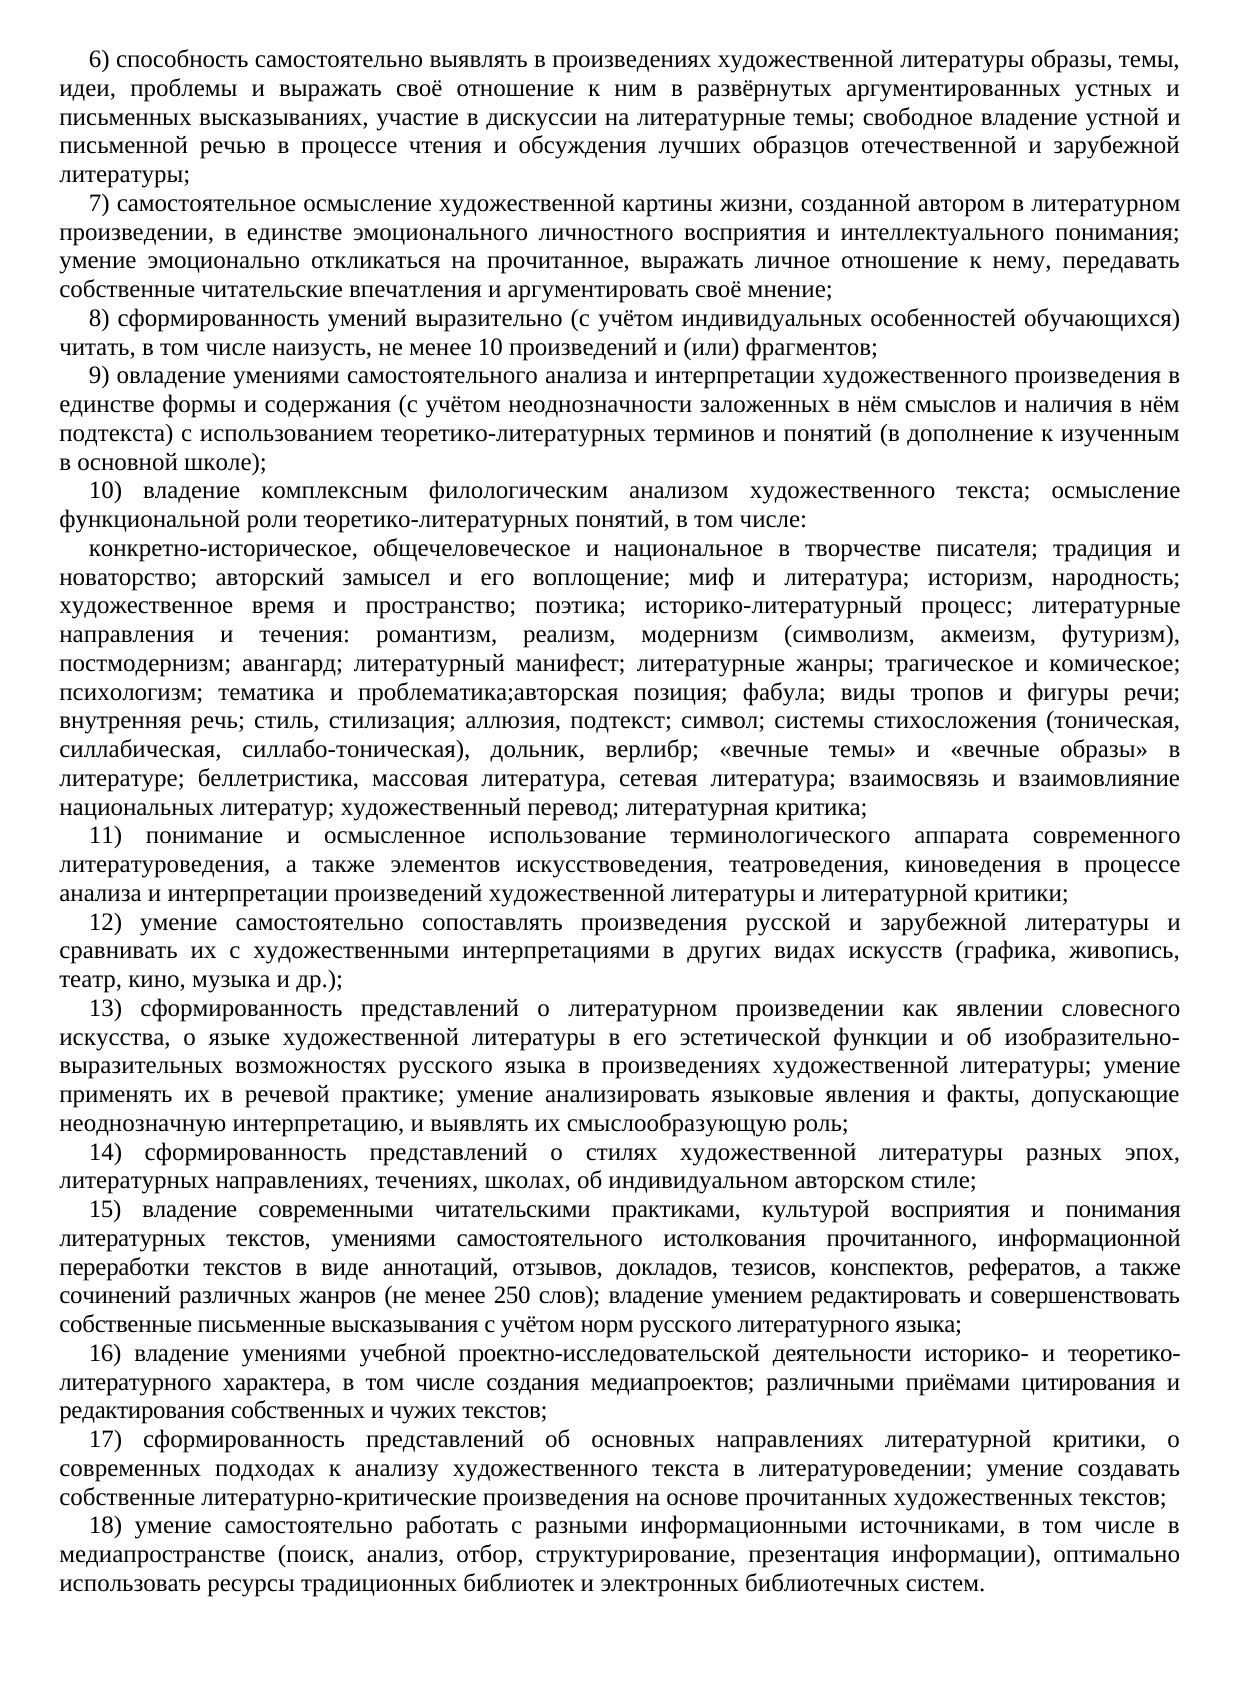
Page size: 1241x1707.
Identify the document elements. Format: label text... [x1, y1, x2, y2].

text 17) сформированность представлений об основных направлениях литературной критики, о современных подходах к анализу художественного текста в литературоведении; умение создавать собственные литературно-критические произведения на основе прочитанных художественных текстов; [59, 1424, 1181, 1511]
text 6) способность самостоятельно выявлять в произведениях художественной литературы образы, темы, идеи, проблемы и выражать своё отношение к ним в развёрнутых аргументированных устных и письменных высказываниях, участие в дискуссии на литературные темы; свободное владение устной и письменной речью в процессе чтения и обсуждения лучших образцов отечественной и зарубежной литературы; [59, 44, 1181, 188]
text 18) умение самостоятельно работать с разными информационными источниками, в том числе в медиапространстве (поиск, анализ, отбор, структурирование, презентация информации), оптимально использовать ресурсы традиционных библиотек и электронных библиотечных систем. [59, 1511, 1181, 1597]
text 10) владение комплексным филологическим анализом художественного текста; осмысление функциональной роли теоретико-литературных понятий, в том числе: [59, 476, 1181, 533]
text 15) владение современными читательскими практиками, культурой восприятия и понимания литературных текстов, умениями самостоятельного истолкования прочитанного, информационной переработки текстов в виде аннотаций, отзывов, докладов, тезисов, конспектов, рефератов, а также сочинений различных жанров (не менее 250 слов); владение умением редактировать и совершенствовать собственные письменные высказывания с учётом норм русского литературного языка; [59, 1194, 1181, 1338]
text 13) сформированность представлений о литературном произведении как явлении словесного искусства, о языке художественной литературы в его эстетической функции и об изобразительно-выразительных возможностях русского языка в произведениях художественной литературы; умение применять их в речевой практике; умение анализировать языковые явления и факты, допускающие неоднозначную интерпретацию, и выявлять их смыслообразующую роль; [59, 993, 1181, 1137]
text 16) владение умениями учебной проектно-исследовательской деятельности историко- и теоретико-литературного характера, в том числе создания медиапроектов; различными приёмами цитирования и редактирования собственных и чужих текстов; [59, 1338, 1181, 1424]
text 14) сформированность представлений о стилях художественной литературы разных эпох, литературных направлениях, течениях, школах, об индивидуальном авторском стиле; [59, 1137, 1181, 1194]
text 8) сформированность умений выразительно (с учётом индивидуальных особенностей обучающихся) читать, в том числе наизусть, не менее 10 произведений и (или) фрагментов; [59, 303, 1181, 361]
text 9) овладение умениями самостоятельного анализа и интерпретации художественного произведения в единстве формы и содержания (с учётом неоднозначности заложенных в нём смыслов и наличия в нём подтекста) с использованием теоретико-литературных терминов и понятий (в дополнение к изученным в основной школе); [59, 361, 1181, 476]
text 11) понимание и осмысленное использование терминологического аппарата современного литературоведения, а также элементов искусствоведения, театроведения, киноведения в процессе анализа и интерпретации произведений художественной литературы и литературной критики; [59, 821, 1181, 907]
text 12) умение самостоятельно сопоставлять произведения русской и зарубежной литературы и сравнивать их с художественными интерпретациями в других видах искусств (графика, живопись, театр, кино, музыка и др.); [59, 907, 1181, 993]
text конкретно-историческое, общечеловеческое и национальное в творчестве писателя; традиция и новаторство; авторский замысел и его воплощение; миф и литература; историзм, народность; художественное время и пространство; поэтика; историко-литературный процесс; литературные направления и течения: романтизм, реализм, модернизм (символизм, акмеизм, футуризм), постмодернизм; авангард; литературный манифест; литературные жанры; трагическое и комическое; психологизм; тематика и проблематика;авторская позиция; фабула; виды тропов и фигуры речи; внутренняя речь; стиль, стилизация; аллюзия, подтекст; символ; системы стихосложения (тоническая, силлабическая, силлабо-тоническая), дольник, верлибр; «вечные темы» и «вечные образы» в литературе; беллетристика, массовая литература, сетевая литература; взаимосвязь и взаимовлияние национальных литератур; художественный перевод; литературная критика; [59, 533, 1181, 821]
text 7) самостоятельное осмысление художественной картины жизни, созданной автором в литературном произведении, в единстве эмоционального личностного восприятия и интеллектуального понимания; умение эмоционально откликаться на прочитанное, выражать личное отношение к нему, передавать собственные читательские впечатления и аргументировать своё мнение; [59, 188, 1181, 303]
